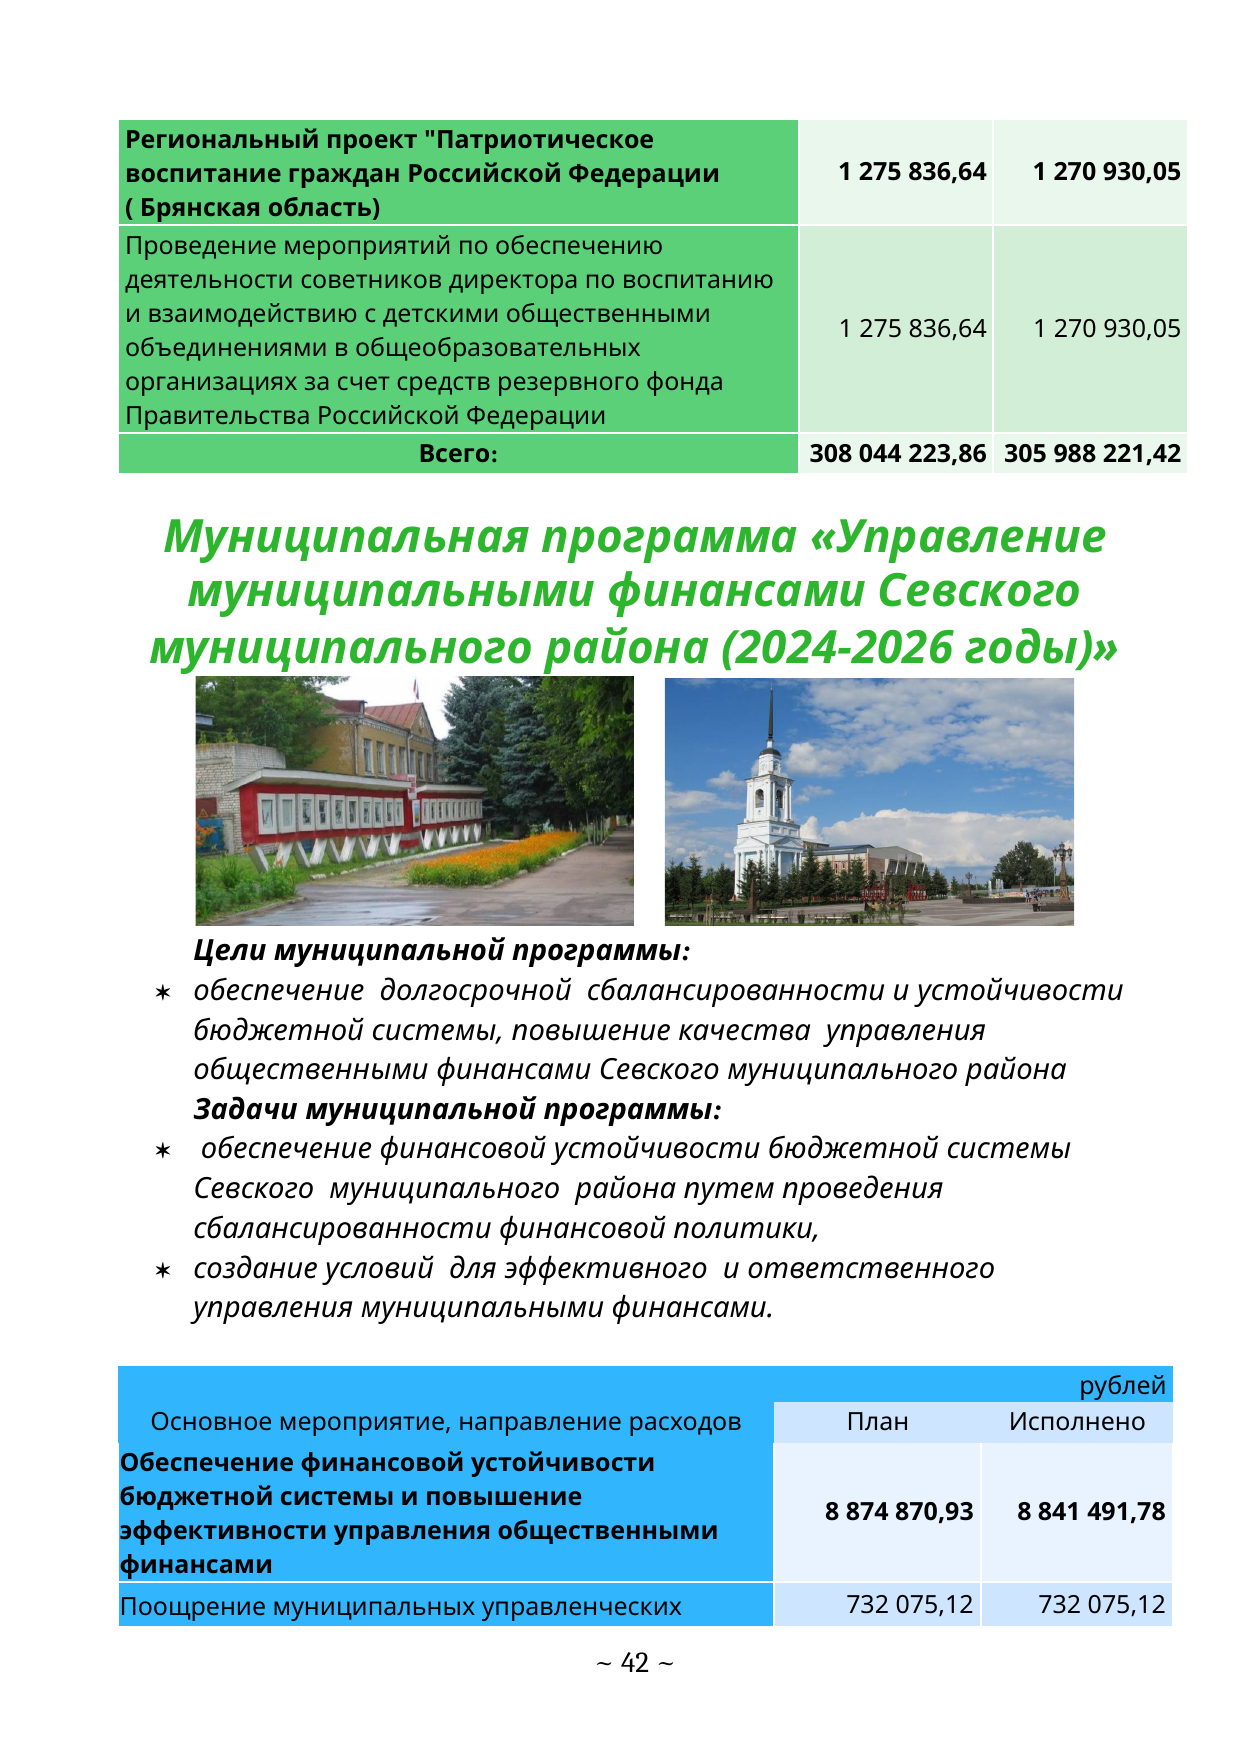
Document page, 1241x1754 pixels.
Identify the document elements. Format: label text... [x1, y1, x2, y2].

table_cell Основное мероприятие, направление расходов [118, 1402, 774, 1443]
text Муниципальная программа «Управление муниципальными финансами Севского муниципального района (2024-2026 годы)» [118, 508, 1152, 676]
text Цели муниципальной программы: [193, 929, 1152, 969]
table_header рублей [118, 1366, 1173, 1402]
table_cell Обеспечение финансовой устойчивости бюджетной системы и повышение эффективности управления общественными финансами [119, 1443, 773, 1581]
picture [195, 676, 634, 926]
table_cell Всего: [119, 434, 798, 473]
table_cell 732 075,12 [982, 1583, 1172, 1626]
table_cell 8 841 491,78 [982, 1443, 1172, 1581]
table_cell 308 044 223,86 [800, 434, 992, 473]
table_cell 1 275 836,64 [800, 120, 992, 224]
table_cell 1 275 836,64 [800, 226, 992, 432]
table_cell Региональный проект "Патриотическое воспитание граждан Российской Федерации ( Брянская область) [119, 120, 798, 224]
table_cell Исполнено [981, 1402, 1173, 1443]
table_cell 8 874 870,93 [775, 1443, 980, 1581]
table_cell 1 270 930,05 [994, 226, 1187, 432]
list обеспечение финансовой устойчивости бюджетной системы Севского муниципального района путем проведения сбалансированности финансовой политики, [156, 1128, 1152, 1247]
table_cell 305 988 221,42 [994, 434, 1187, 473]
table_cell План [774, 1402, 981, 1443]
picture [664, 678, 1075, 926]
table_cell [119, 1583, 773, 1626]
list создание условий для эффективного и ответственного управления муниципальными финансами. [156, 1247, 1152, 1326]
table_cell 1 270 930,05 [994, 120, 1187, 224]
list обеспечение долгосрочной сбалансированности и устойчивости бюджетной системы, повышение качества управления общественными финансами Севского муниципального района [156, 969, 1152, 1088]
table_cell Проведение мероприятий по обеспечению деятельности советников директора по воспитанию и взаимодействию с детскими общественными объединениями в общеобразовательных организациях за счет средств резервного фонда Правительства Российской Федерации [119, 226, 798, 432]
table_cell 732 075,12 [775, 1583, 980, 1626]
text Задачи муниципальной программы: [193, 1088, 1152, 1128]
